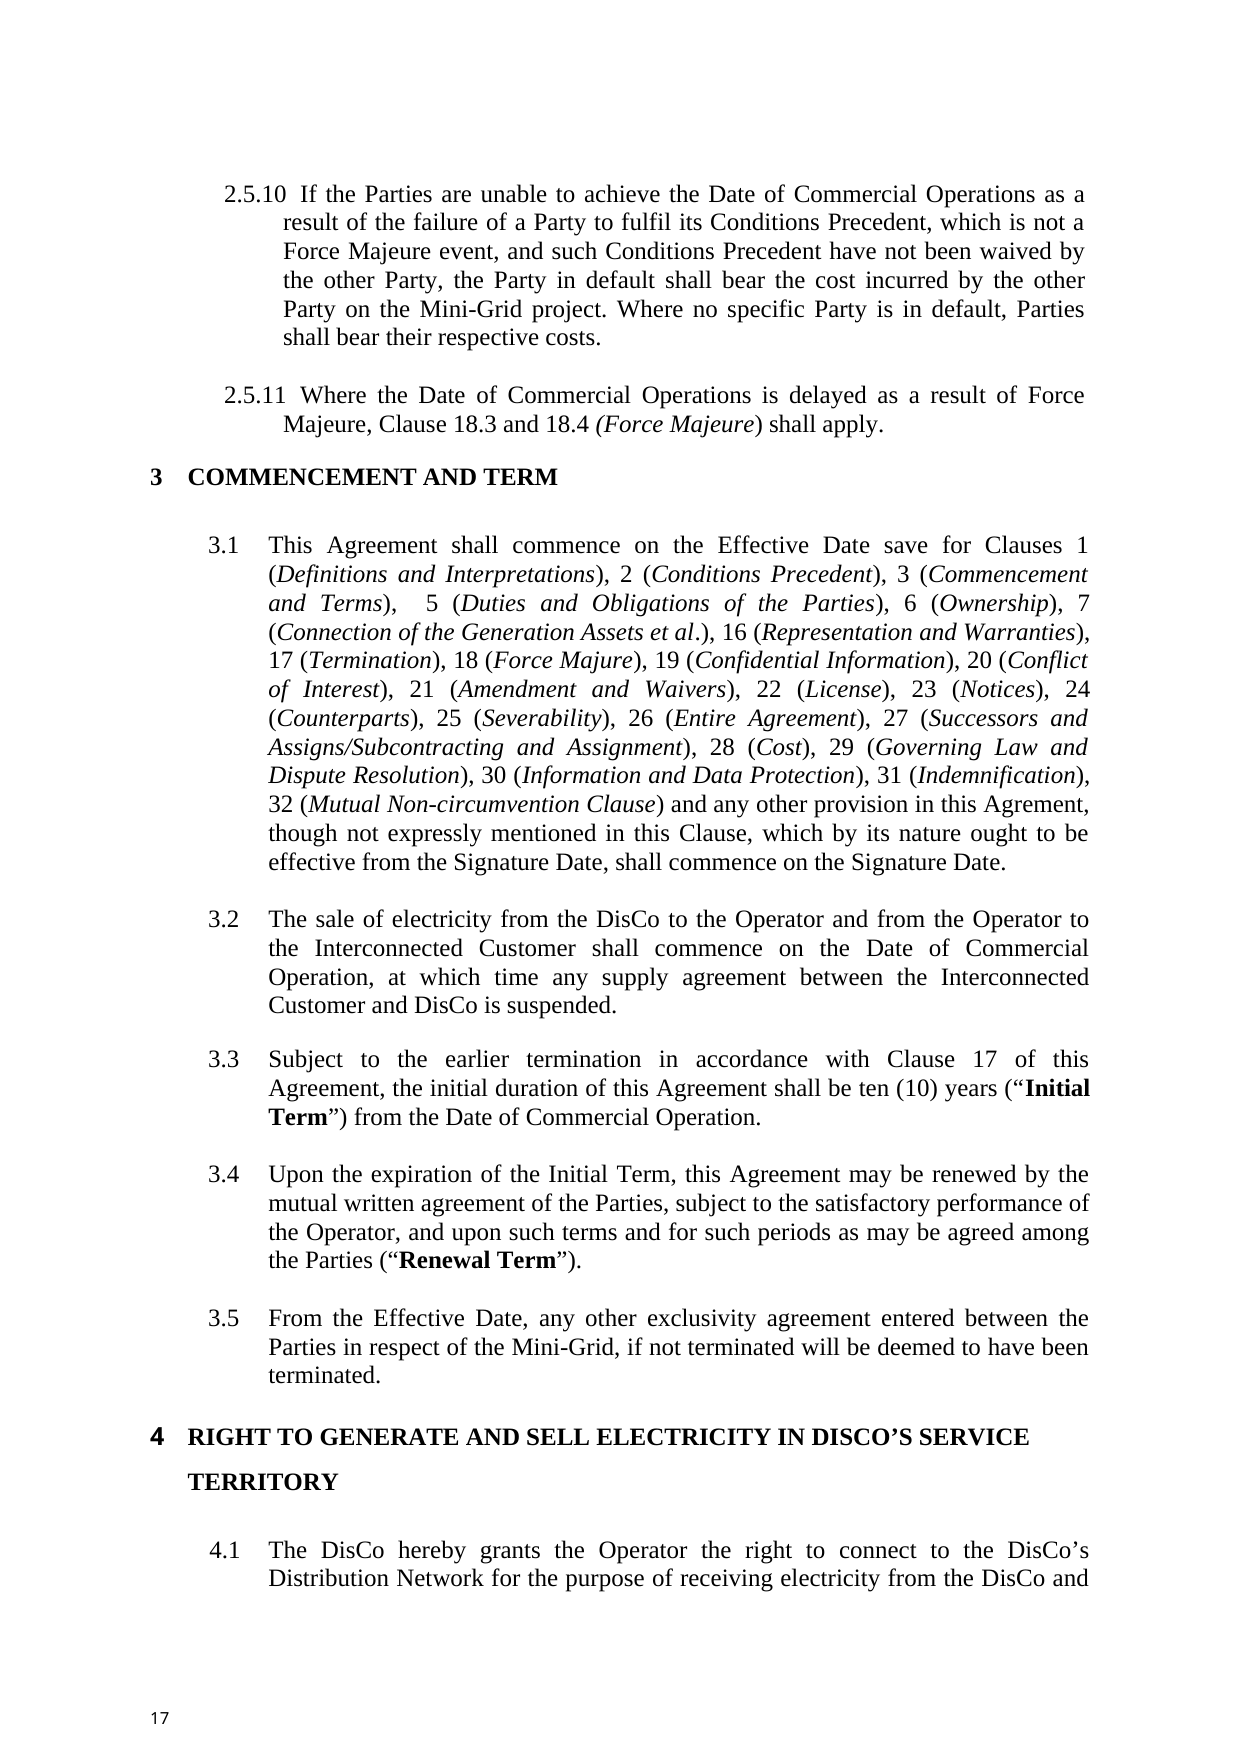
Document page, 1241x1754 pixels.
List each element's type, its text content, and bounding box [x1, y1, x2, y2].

list The sale of electricity from the DisCo to the Operator and from the Operator to the Interconnected Customer shall commence on the Date of Commercial Operation, at which time any supply agreement between the Interconnected Customer and DisCo is suspended. [208, 904, 1090, 1019]
list Where the Date of Commercial Operations is delayed as a result of Force Majeure, Clause 18.3 and 18.4 (Force Majeure) shall apply. [224, 380, 1086, 437]
subtitle COMMENCEMENT AND TERM [150, 462, 1090, 491]
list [209, 1535, 1090, 1592]
list If the Parties are unable to achieve the Date of Commercial Operations as a result of the failure of a Party to fulfil its Conditions Precedent, which is not a Force Majeure event, and such Conditions Precedent have not been waived by the other Party, the Party in default shall bear the cost incurred by the other Party on the Mini-Grid project. Where no specific Party is in default, Parties shall bear their respective costs. [224, 179, 1086, 351]
subtitle RIGHT TO GENERATE AND SELL ELECTRICITY IN DISCO’S SERVICE TERRITORY [150, 1418, 1090, 1495]
list Subject to the earlier termination in accordance with Clause 17 of this Agreement, the initial duration of this Agreement shall be ten (10) years (“Initial Term”) from the Date of Commercial Operation. [208, 1044, 1090, 1131]
list From the Effective Date, any other exclusivity agreement entered between the Parties in respect of the Mini-Grid, if not terminated will be deemed to have been terminated. [208, 1303, 1090, 1389]
list Upon the expiration of the Initial Term, this Agreement may be renewed by the mutual written agreement of the Parties, subject to the satisfactory performance of the Operator, and upon such terms and for such periods as may be agreed among the Parties (“Renewal Term”). [208, 1159, 1090, 1274]
list This Agreement shall commence on the Effective Date save for Clauses 1 (Definitions and Interpretations), 2 (Conditions Precedent), 3 (Commencement and Terms), 5 (Duties and Obligations of the Parties), 6 (Ownership), 7 (Connection of the Generation Assets et al.), 16 (Representation and Warranties), 17 (Termination), 18 (Force Majure), 19 (Confidential Information), 20 (Conflict of Interest), 21 (Amendment and Waivers), 22 (License), 23 (Notices), 24 (Counterparts), 25 (Severability), 26 (Entire Agreement), 27 (Successors and Assigns/Subcontracting and Assignment), 28 (Cost), 29 (Governing Law and Dispute Resolution), 30 (Information and Data Protection), 31 (Indemnification), 32 (Mutual Non-circumvention Clause) and any other provision in this Agrement, though not expressly mentioned in this Clause, which by its nature ought to be effective from the Signature Date, shall commence on the Signature Date. [208, 531, 1090, 876]
